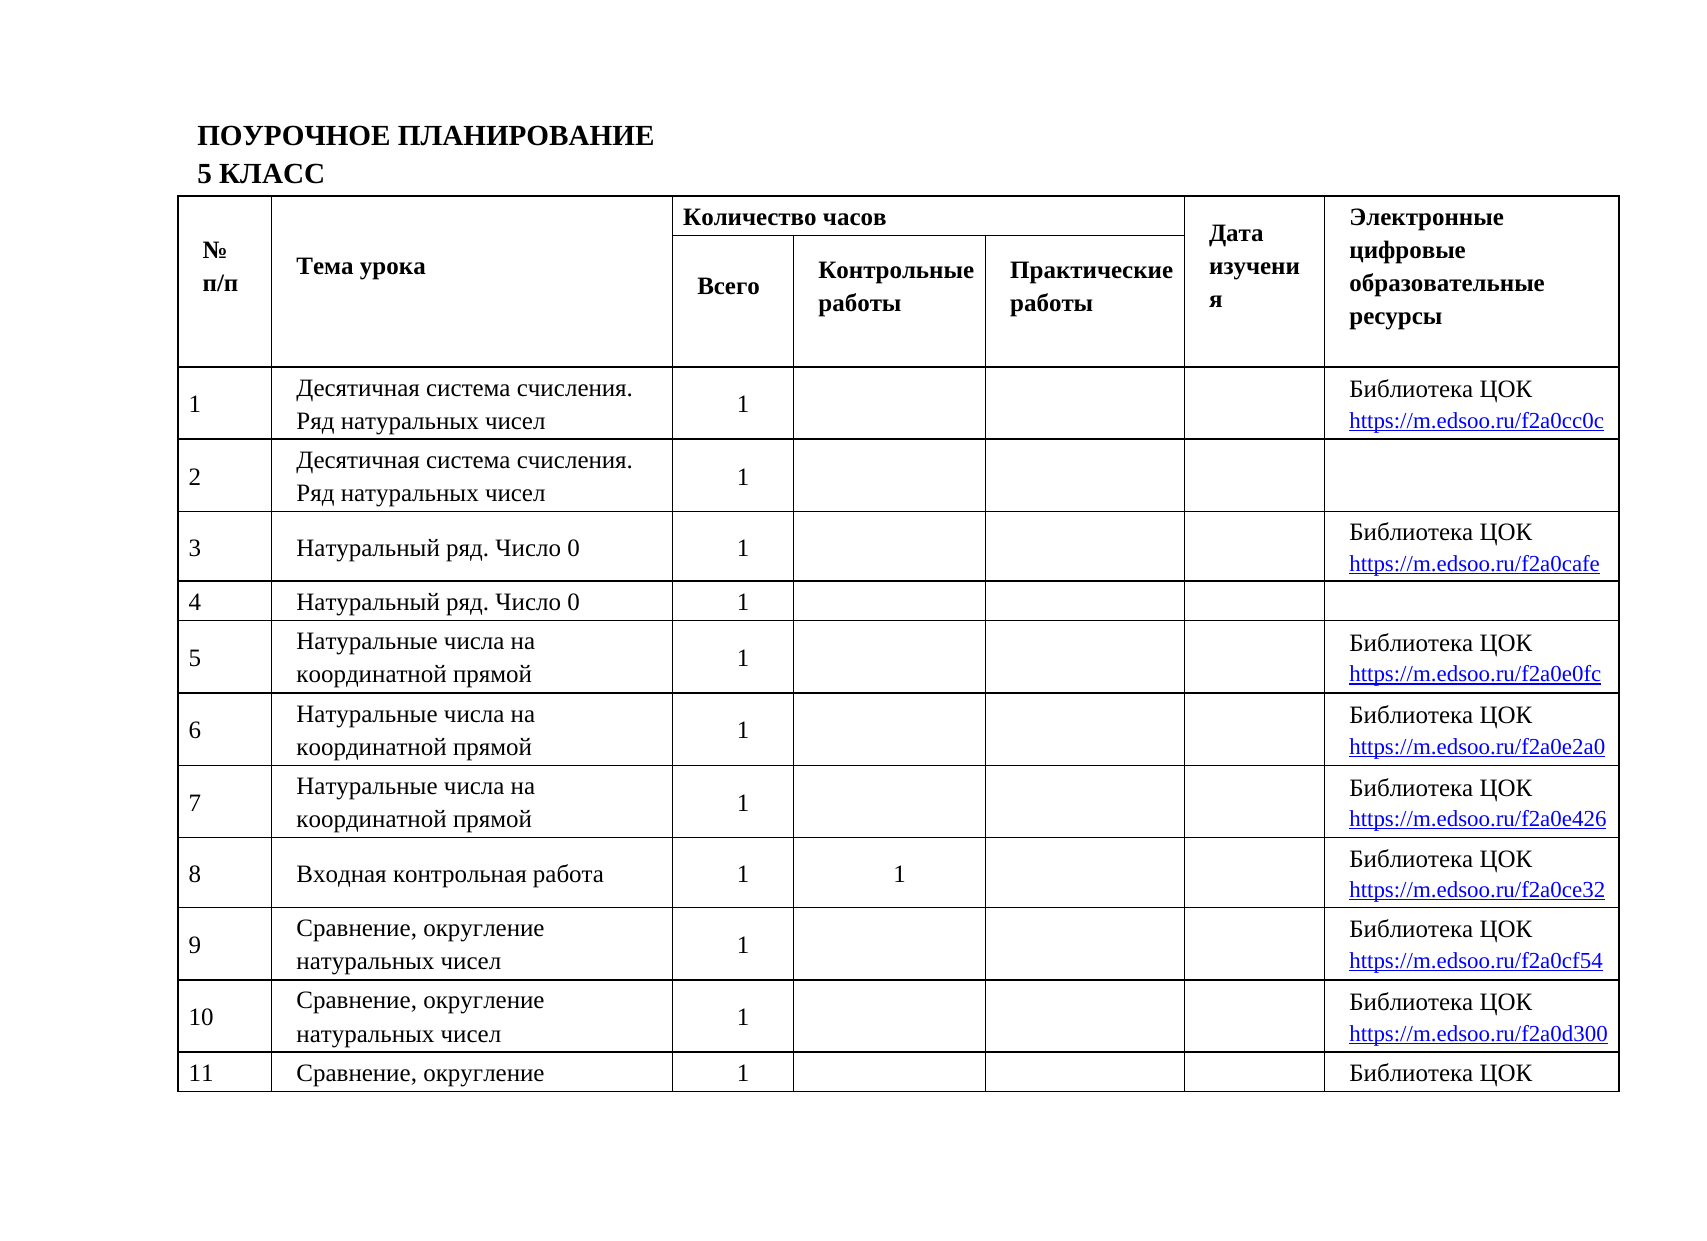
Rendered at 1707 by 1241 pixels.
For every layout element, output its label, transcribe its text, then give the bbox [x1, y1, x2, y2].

table_cell 1 [673, 694, 793, 764]
table_cell Натуральный ряд. Число 0 [272, 512, 672, 580]
table_cell [794, 1053, 985, 1091]
table_cell [1185, 368, 1324, 438]
table_cell 1 [673, 908, 793, 979]
table_cell [1325, 582, 1618, 620]
table_cell Десятичная система счисления. Ряд натуральных чисел [272, 440, 672, 511]
table_cell Десятичная система счисления. Ряд натуральных чисел [272, 368, 672, 438]
table_cell [986, 512, 1184, 580]
table_cell [986, 908, 1184, 979]
table_cell Натуральные числа на координатной прямой [272, 694, 672, 764]
table_cell Библиотека ЦОК https://m.edsoo.ru/f2a0ce32 [1325, 838, 1618, 906]
table_cell 1 [673, 621, 793, 692]
table_cell [794, 766, 985, 837]
table_cell 1 [794, 838, 985, 906]
table_cell Входная контрольная работа [272, 838, 672, 906]
table_cell [986, 621, 1184, 692]
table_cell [1325, 1053, 1618, 1091]
table_cell [986, 981, 1184, 1051]
table_cell [1325, 440, 1618, 511]
table_cell [986, 838, 1184, 906]
table_cell 3 [179, 512, 271, 580]
table_cell Библиотека ЦОК https://m.edsoo.ru/f2a0cc0c [1325, 368, 1618, 438]
table_cell [1185, 838, 1324, 906]
table_cell [794, 908, 985, 979]
table_cell Библиотека ЦОК https://m.edsoo.ru/f2a0e2a0 [1325, 694, 1618, 764]
table_cell [1185, 440, 1324, 511]
table_header Дата изучения [1185, 197, 1324, 366]
table_cell [1185, 908, 1324, 979]
table_cell Натуральные числа на координатной прямой [272, 766, 672, 837]
table_cell 8 [179, 838, 271, 906]
table_cell Библиотека ЦОК https://m.edsoo.ru/f2a0cafe [1325, 512, 1618, 580]
table_header Электронные цифровые образовательные ресурсы [1325, 197, 1618, 366]
table_cell [1185, 1053, 1324, 1091]
table_cell [986, 582, 1184, 620]
table_cell [794, 694, 985, 764]
table_cell Натуральный ряд. Число 0 [272, 582, 672, 620]
text 5 КЛАСС [190, 157, 1618, 190]
table_cell [986, 368, 1184, 438]
table_cell 4 [179, 582, 271, 620]
table_cell 1 [179, 368, 271, 438]
table_cell [794, 582, 985, 620]
table_cell [794, 368, 985, 438]
table_cell Сравнение, округление натуральных чисел [272, 908, 672, 979]
table_cell 1 [673, 981, 793, 1051]
table_cell 1 [673, 368, 793, 438]
table_cell 5 [179, 621, 271, 692]
table_cell 1 [673, 1053, 793, 1091]
table_cell Библиотека ЦОК https://m.edsoo.ru/f2a0e426 [1325, 766, 1618, 837]
table_cell Практические работы [986, 236, 1184, 366]
table_cell Натуральные числа на координатной прямой [272, 621, 672, 692]
table_cell Всего [673, 236, 793, 366]
table_cell [1185, 766, 1324, 837]
table_cell 1 [673, 582, 793, 620]
table_cell [794, 981, 985, 1051]
table_cell 11 [179, 1053, 271, 1091]
table_cell [1185, 582, 1324, 620]
table_cell [1185, 981, 1324, 1051]
table_header № п/п [179, 197, 271, 366]
table_cell 1 [673, 440, 793, 511]
table_cell Библиотека ЦОК https://m.edsoo.ru/f2a0d300 [1325, 981, 1618, 1051]
table_cell 1 [673, 838, 793, 906]
table_cell 7 [179, 766, 271, 837]
table_cell [1185, 512, 1324, 580]
table_cell 2 [179, 440, 271, 511]
text ПОУРОЧНОЕ ПЛАНИРОВАНИЕ [190, 118, 1618, 152]
table_cell 6 [179, 694, 271, 764]
table_cell [794, 512, 985, 580]
table_cell 10 [179, 981, 271, 1051]
table_cell 9 [179, 908, 271, 979]
table_cell [1185, 694, 1324, 764]
table_cell [986, 694, 1184, 764]
table_cell Сравнение, округление натуральных чисел [272, 981, 672, 1051]
table_cell [1185, 621, 1324, 692]
table_cell 1 [673, 766, 793, 837]
table_cell Контрольные работы [794, 236, 985, 366]
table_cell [272, 1053, 672, 1091]
table_cell 1 [673, 512, 793, 580]
table_cell Библиотека ЦОК https://m.edsoo.ru/f2a0e0fc [1325, 621, 1618, 692]
table_header Количество часов [673, 197, 1184, 234]
table_header Тема урока [272, 197, 672, 366]
table_cell [986, 440, 1184, 511]
table_cell [986, 766, 1184, 837]
table_cell [794, 440, 985, 511]
table_cell [986, 1053, 1184, 1091]
table_cell [794, 621, 985, 692]
table_cell Библиотека ЦОК https://m.edsoo.ru/f2a0cf54 [1325, 908, 1618, 979]
